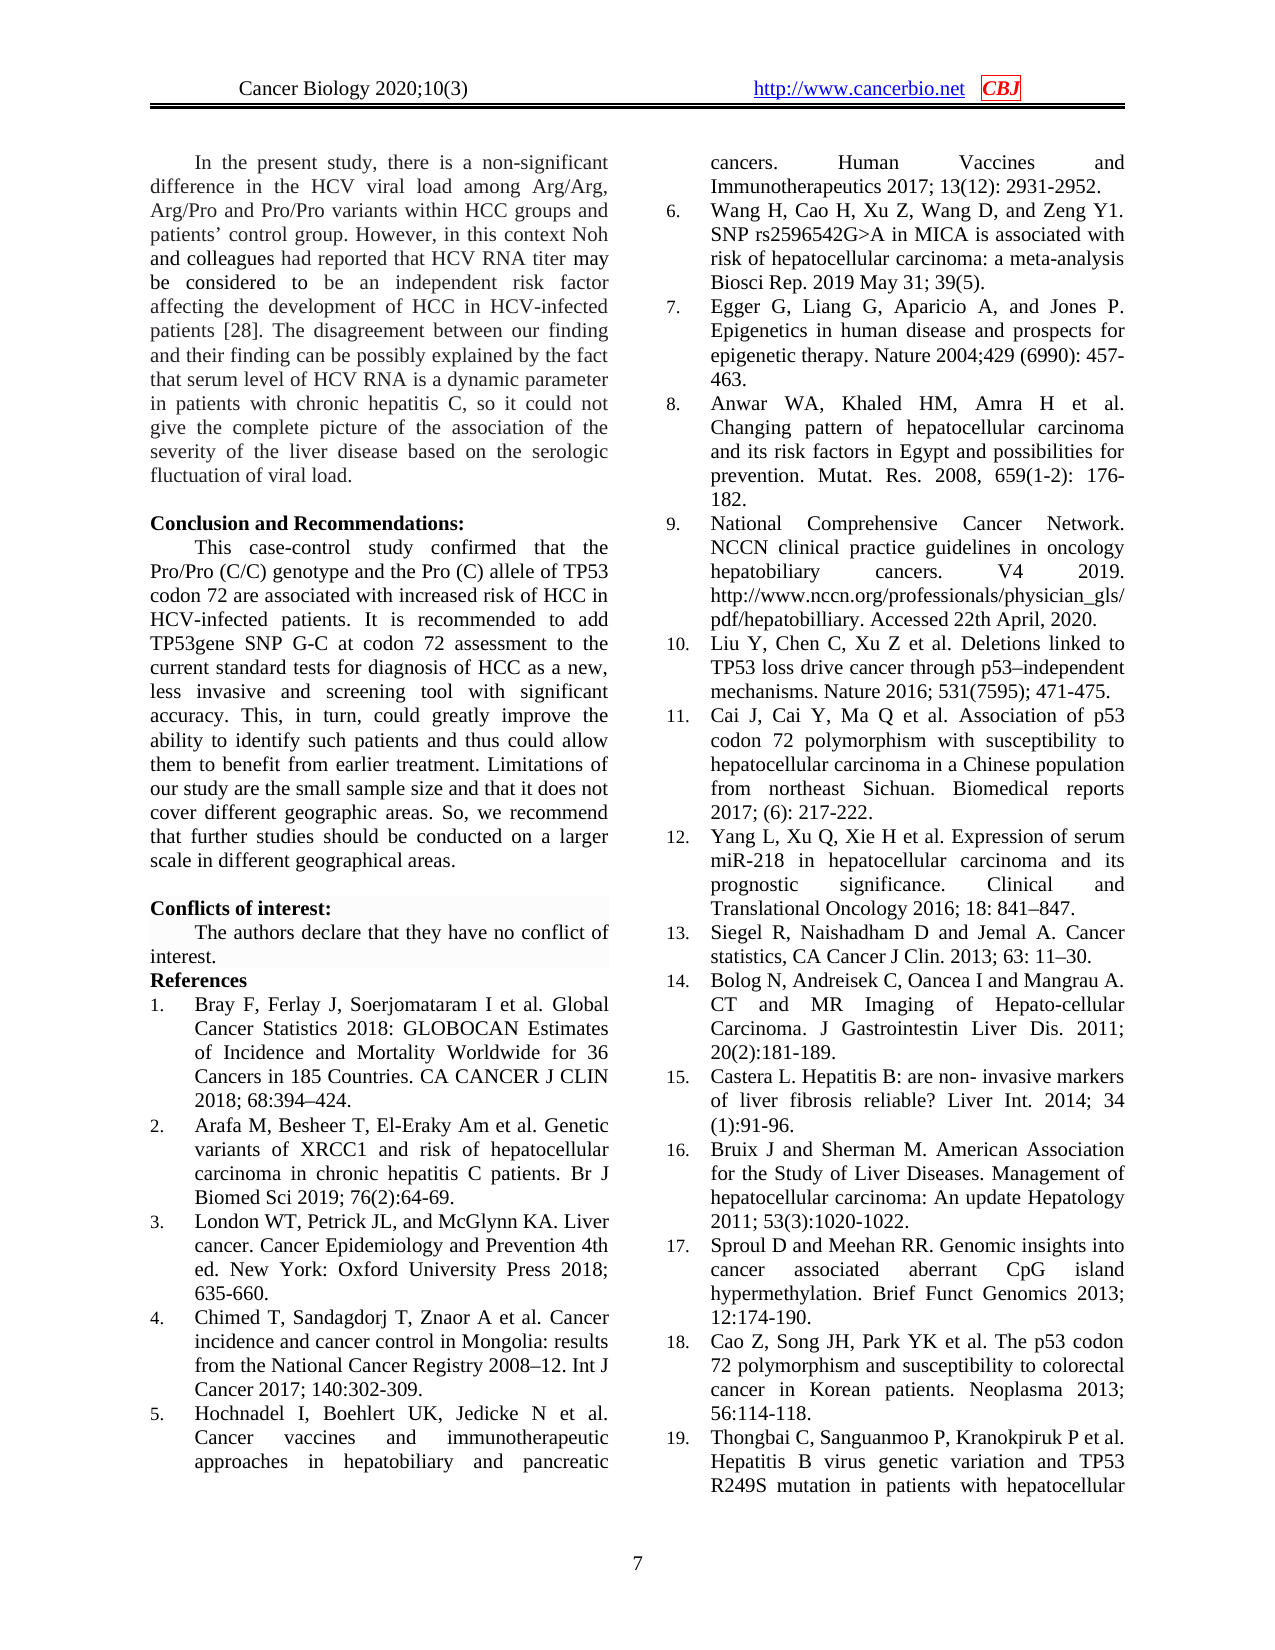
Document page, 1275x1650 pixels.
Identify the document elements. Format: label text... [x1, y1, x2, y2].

list Arafa M, Besheer T, El-Eraky Am et al. Genetic variants of XRCC1 and risk of hepatocellular carcinoma in chronic hepatitis C patients. Br J Biomed Sci 2019; 76(2):64-69. [150, 1112, 609, 1209]
list Bruix J and Sherman M. American Association for the Study of Liver Diseases. Management of hepatocellular carcinoma: An update Hepatology 2011; 53(3):1020-1022. [666, 1137, 1125, 1233]
text Conclusion and Recommendations: [150, 511, 609, 535]
list Castera L. Hepatitis B: are non- invasive markers of liver fibrosis reliable? Liver Int. 2014; 34 (1):91-96. [666, 1064, 1125, 1137]
text Conflicts of interest: [150, 896, 609, 920]
list National Comprehensive Cancer Network. NCCN clinical practice guidelines in oncology hepatobiliary cancers. V4 2019. http://www.nccn.org/professionals/physician_gls/pdf/hepatobilliary. Accessed 22th April, 2020. [666, 511, 1125, 631]
text This case-control study confirmed that the Pro/Pro (C/C) genotype and the Pro (C) allele of TP53 codon 72 are associated with increased risk of HCC in HCV-infected patients. It is recommended to add TP53gene SNP G-C at codon 72 assessment to the current standard tests for diagnosis of HCC as a new, less invasive and screening tool with significant accuracy. This, in turn, could greatly improve the ability to identify such patients and thus could allow them to benefit from earlier treatment. Limitations of our study are the small sample size and that it does not cover different geographic areas. So, we recommend that further studies should be conducted on a larger scale in different geographical areas. [150, 535, 609, 872]
list Cai J, Cai Y, Ma Q et al. Association of p53 codon 72 polymorphism with susceptibility to hepatocellular carcinoma in a Chinese population from northeast Sichuan. Biomedical reports 2017; (6): 217-222. [666, 703, 1125, 824]
list Cao Z, Song JH, Park YK et al. The p53 codon 72 polymorphism and susceptibility to colorectal cancer in Korean patients. Neoplasma 2013; 56:114-118. [666, 1329, 1125, 1425]
list Liu Y, Chen C, Xu Z et al. Deletions linked to TP53 loss drive cancer through p53–independent mechanisms. Nature 2016; 531(7595); 471-475. [666, 631, 1125, 703]
list Chimed T, Sandagdorj T, Znaor A et al. Cancer incidence and cancer control in Mongolia: results from the National Cancer Registry 2008–12. Int J Cancer 2017; 140:302-309. [150, 1305, 609, 1401]
text References [150, 968, 609, 992]
list Siegel R, Naishadham D and Jemal A. Cancer statistics, CA Cancer J Clin. 2013; 63: 11–30. [666, 920, 1125, 968]
list Egger G, Liang G, Aparicio A, and Jones P. Epigenetics in human disease and prospects for epigenetic therapy. Nature 2004;429 (6990): 457-463. [666, 294, 1125, 391]
text The authors declare that they have no conflict of interest. [150, 920, 609, 968]
list Yang L, Xu Q, Xie H et al. Expression of serum miR-218 in hepatocellular carcinoma and its prognostic significance. Clinical and Translational Oncology 2016; 18: 841–847. [666, 824, 1125, 920]
list Bray F, Ferlay J, Soerjomataram I et al. Global Cancer Statistics 2018: GLOBOCAN Estimates of Incidence and Mortality Worldwide for 36 Cancers in 185 Countries. CA CANCER J CLIN 2018; 68:394–424. [150, 992, 609, 1112]
list Anwar WA, Khaled HM, Amra H et al. Changing pattern of hepatocellular carcinoma and its risk factors in Egypt and possibilities for prevention. Mutat. Res. 2008, 659(1-2): 176- 182. [666, 391, 1125, 511]
list Wang H, Cao H, Xu Z, Wang D, and Zeng Y1. SNP rs2596542G>A in MICA is associated with risk of hepatocellular carcinoma: a meta-analysis Biosci Rep. 2019 May 31; 39(5). [666, 198, 1125, 294]
list Hochnadel I, Boehlert UK, Jedicke N et al. Cancer vaccines and immunotherapeutic approaches in hepatobiliary and pancreatic cancers. Human Vaccines and Immunotherapeutics 2017; 13(12): 2931-2952. [150, 1401, 609, 1473]
text In the present study, there is a non-significant difference in the HCV viral load among Arg/Arg, Arg/Pro and Pro/Pro variants within HCC groups and patients’ control group. However, in this context Noh and colleagues had reported that HCV RNA titer may be considered to be an independent risk factor affecting the development of HCC in HCV-infected patients [28]. The disagreement between our finding and their finding can be possibly explained by the fact that serum level of HCV RNA is a dynamic parameter in patients with chronic hepatitis C, so it could not give the complete picture of the association of the severity of the liver disease based on the serologic fluctuation of viral load. [150, 150, 609, 487]
list Sproul D and Meehan RR. Genomic insights into cancer associated aberrant CpG island hypermethylation. Brief Funct Genomics 2013; 12:174-190. [666, 1233, 1125, 1329]
list London WT, Petrick JL, and McGlynn KA. Liver cancer. Cancer Epidemiology and Prevention 4th ed. New York: Oxford University Press 2018; 635-660. [150, 1209, 609, 1305]
list Hochnadel I, Boehlert UK, Jedicke N et al. Cancer vaccines and immunotherapeutic approaches in hepatobiliary and pancreatic cancers. Human Vaccines and Immunotherapeutics 2017; 13(12): 2931-2952. [666, 150, 1125, 198]
list Bolog N, Andreisek C, Oancea I and Mangrau A. CT and MR Imaging of Hepato-cellular Carcinoma. J Gastrointestin Liver Dis. 2011; 20(2):181-189. [666, 968, 1125, 1064]
